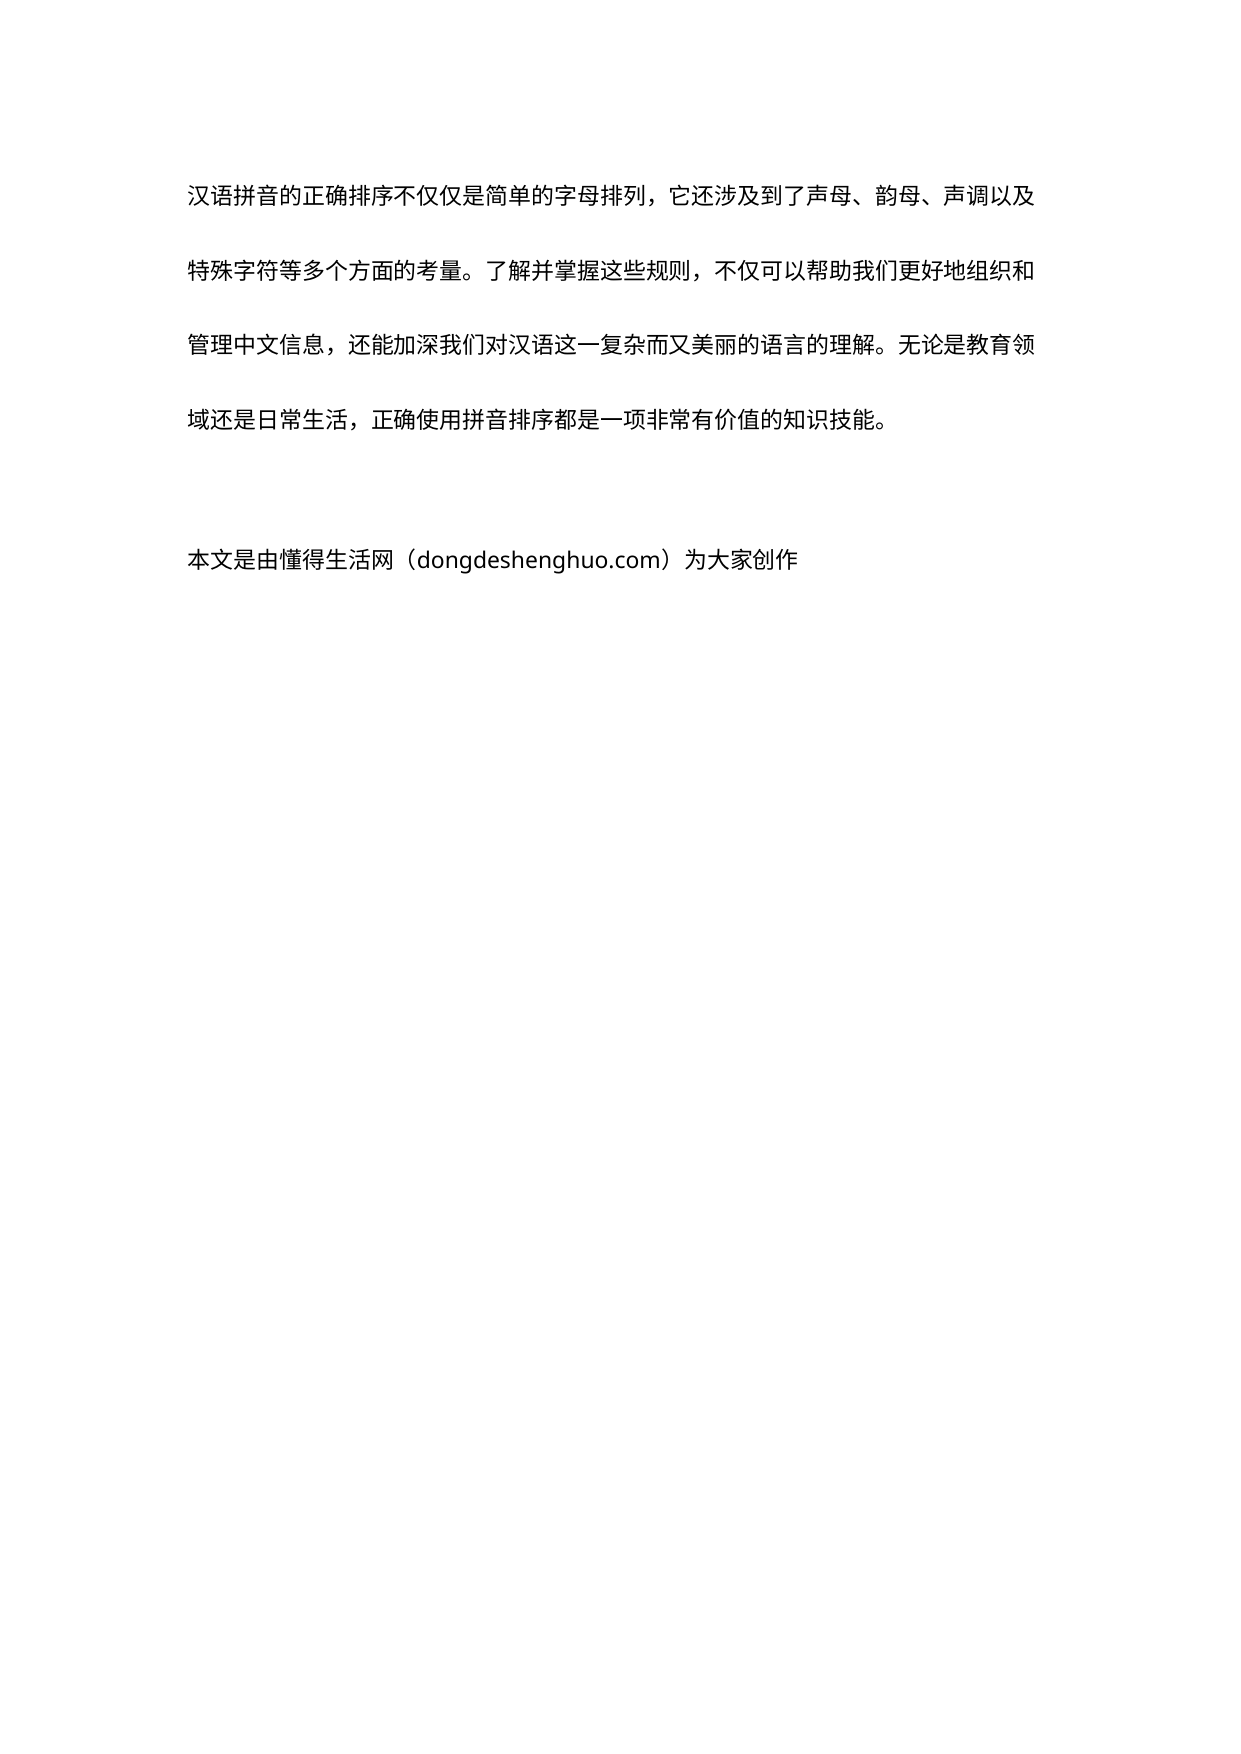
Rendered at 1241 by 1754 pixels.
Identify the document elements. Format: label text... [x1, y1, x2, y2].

text 汉语拼音的正确排序不仅仅是简单的字母排列，它还涉及到了声母、韵母、声调以及特殊字符等多个方面的考量。了解并掌握这些规则，不仅可以帮助我们更好地组织和管理中文信息，还能加深我们对汉语这一复杂而又美丽的语言的理解。无论是教育领域还是日常生活，正确使用拼音排序都是一项非常有价值的知识技能。 [187, 162, 1053, 451]
text 本文是由懂得生活网（dongdeshenghuo.com）为大家创作 [187, 526, 1053, 591]
